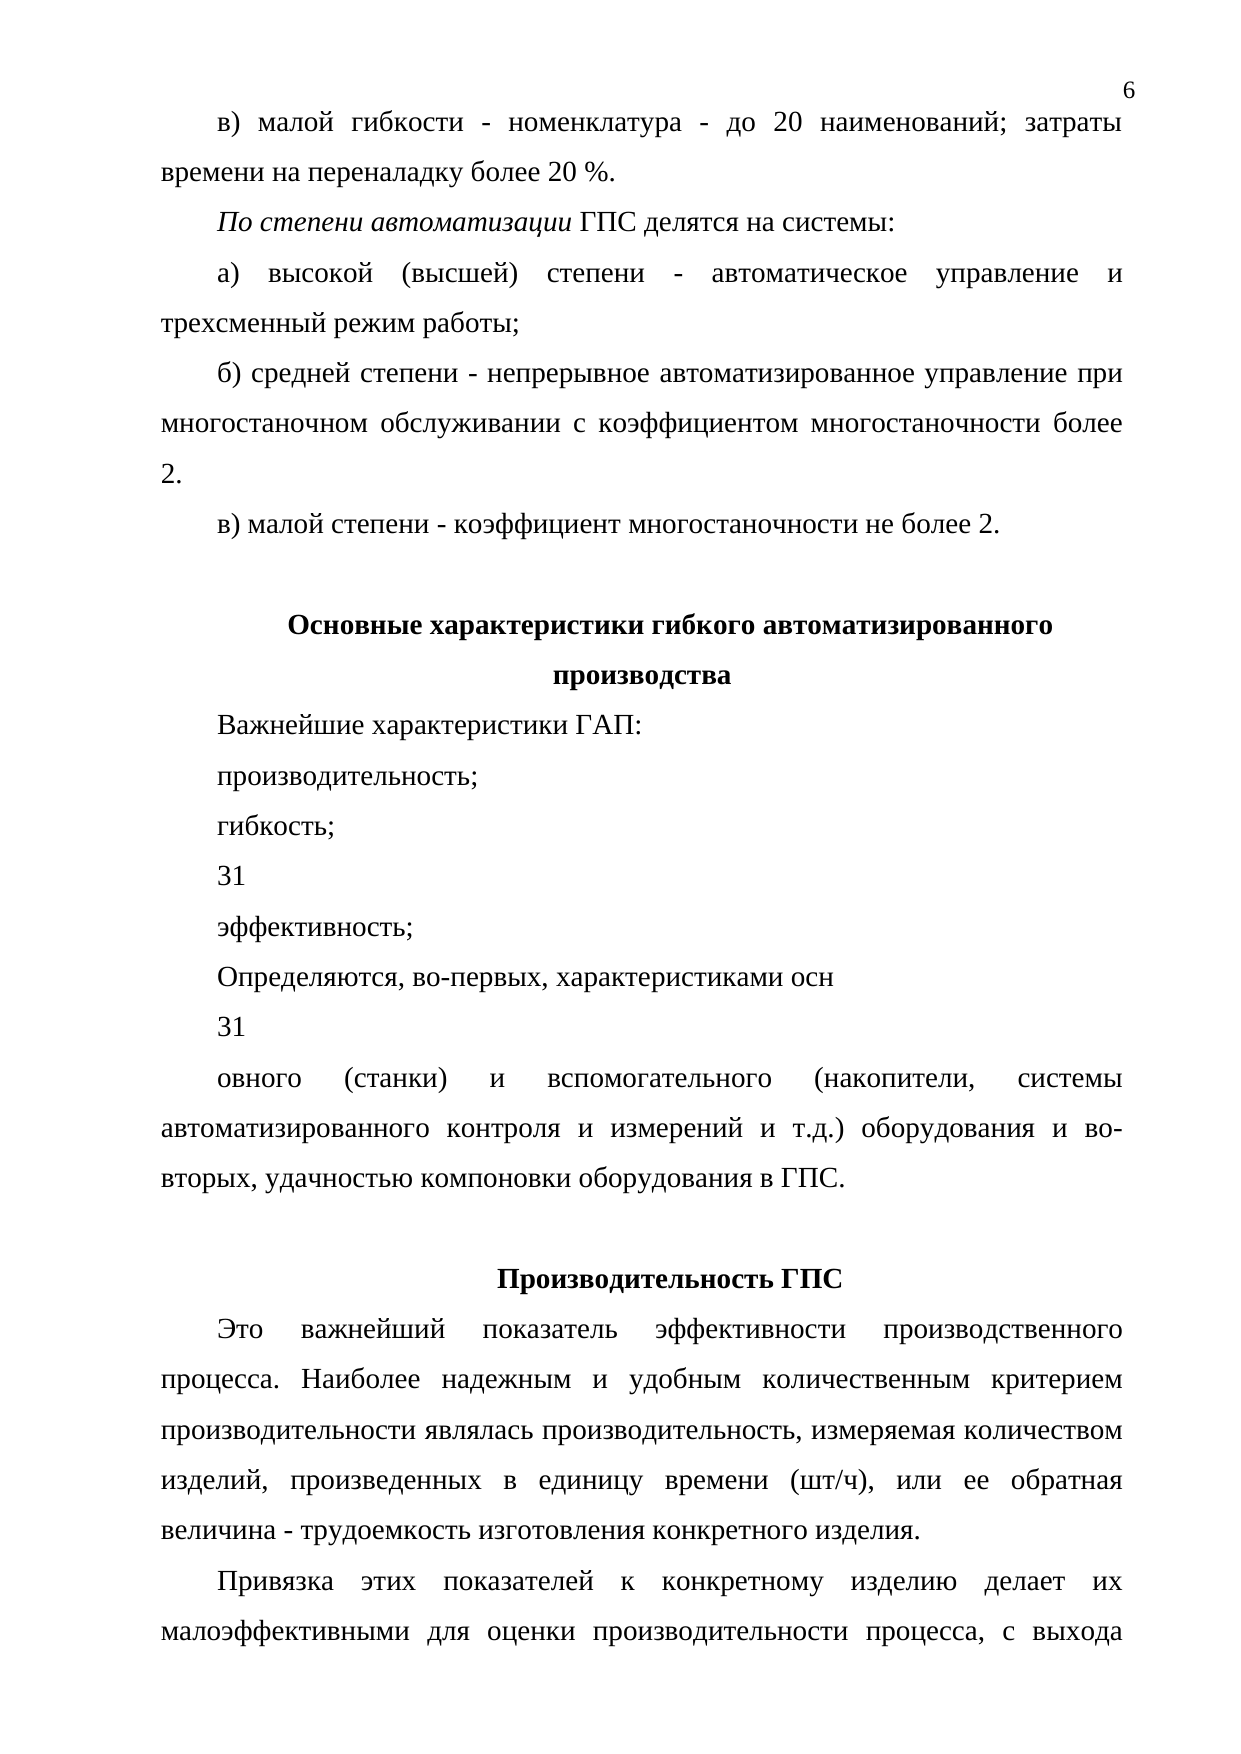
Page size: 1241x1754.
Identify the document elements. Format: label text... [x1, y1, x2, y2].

text Определяются, во-первых, характеристиками осн [161, 959, 1123, 993]
text гибкость; [161, 808, 1123, 842]
text Основные характеристики гибкого автоматизированного производства [161, 607, 1123, 691]
text Важнейшие характеристики ГАП: [161, 707, 1123, 741]
text в) малой гибкости - номенклатура - до 20 наименований; затраты времени на переналадку более 20 %. [161, 104, 1123, 188]
text в) малой степени - коэффициент многостаночности не более 2. [161, 506, 1123, 540]
text 31 [161, 858, 1123, 892]
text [161, 1563, 1123, 1647]
text овного (станки) и вспомогательного (накопители, системы автоматизированного контроля и измерений и т.д.) оборудования и во-вторых, удачностью компоновки оборудования в ГПС. [161, 1060, 1123, 1194]
text По степени автоматизации ГПС делятся на системы: [161, 204, 1123, 238]
text а) высокой (высшей) степени - автоматическое управление и трехсменный режим работы; [161, 255, 1123, 338]
text б) средней степени - непрерывное автоматизированное управление при многостаночном обслуживании с коэффициентом многостаночности более 2. [161, 355, 1123, 489]
text Производительность ГПС [161, 1261, 1123, 1294]
text производительность; [161, 758, 1123, 791]
text эффективность; [161, 909, 1123, 942]
text 31 [161, 1009, 1123, 1043]
text Это важнейший показатель эффективности производственного процесса. Наиболее надежным и удобным количественным критерием производительности являлась производительность, измеряемая количеством изделий, произведенных в единицу времени (шт/ч), или ее обратная величина - трудоемкость изготовления конкретного изделия. [161, 1311, 1123, 1546]
